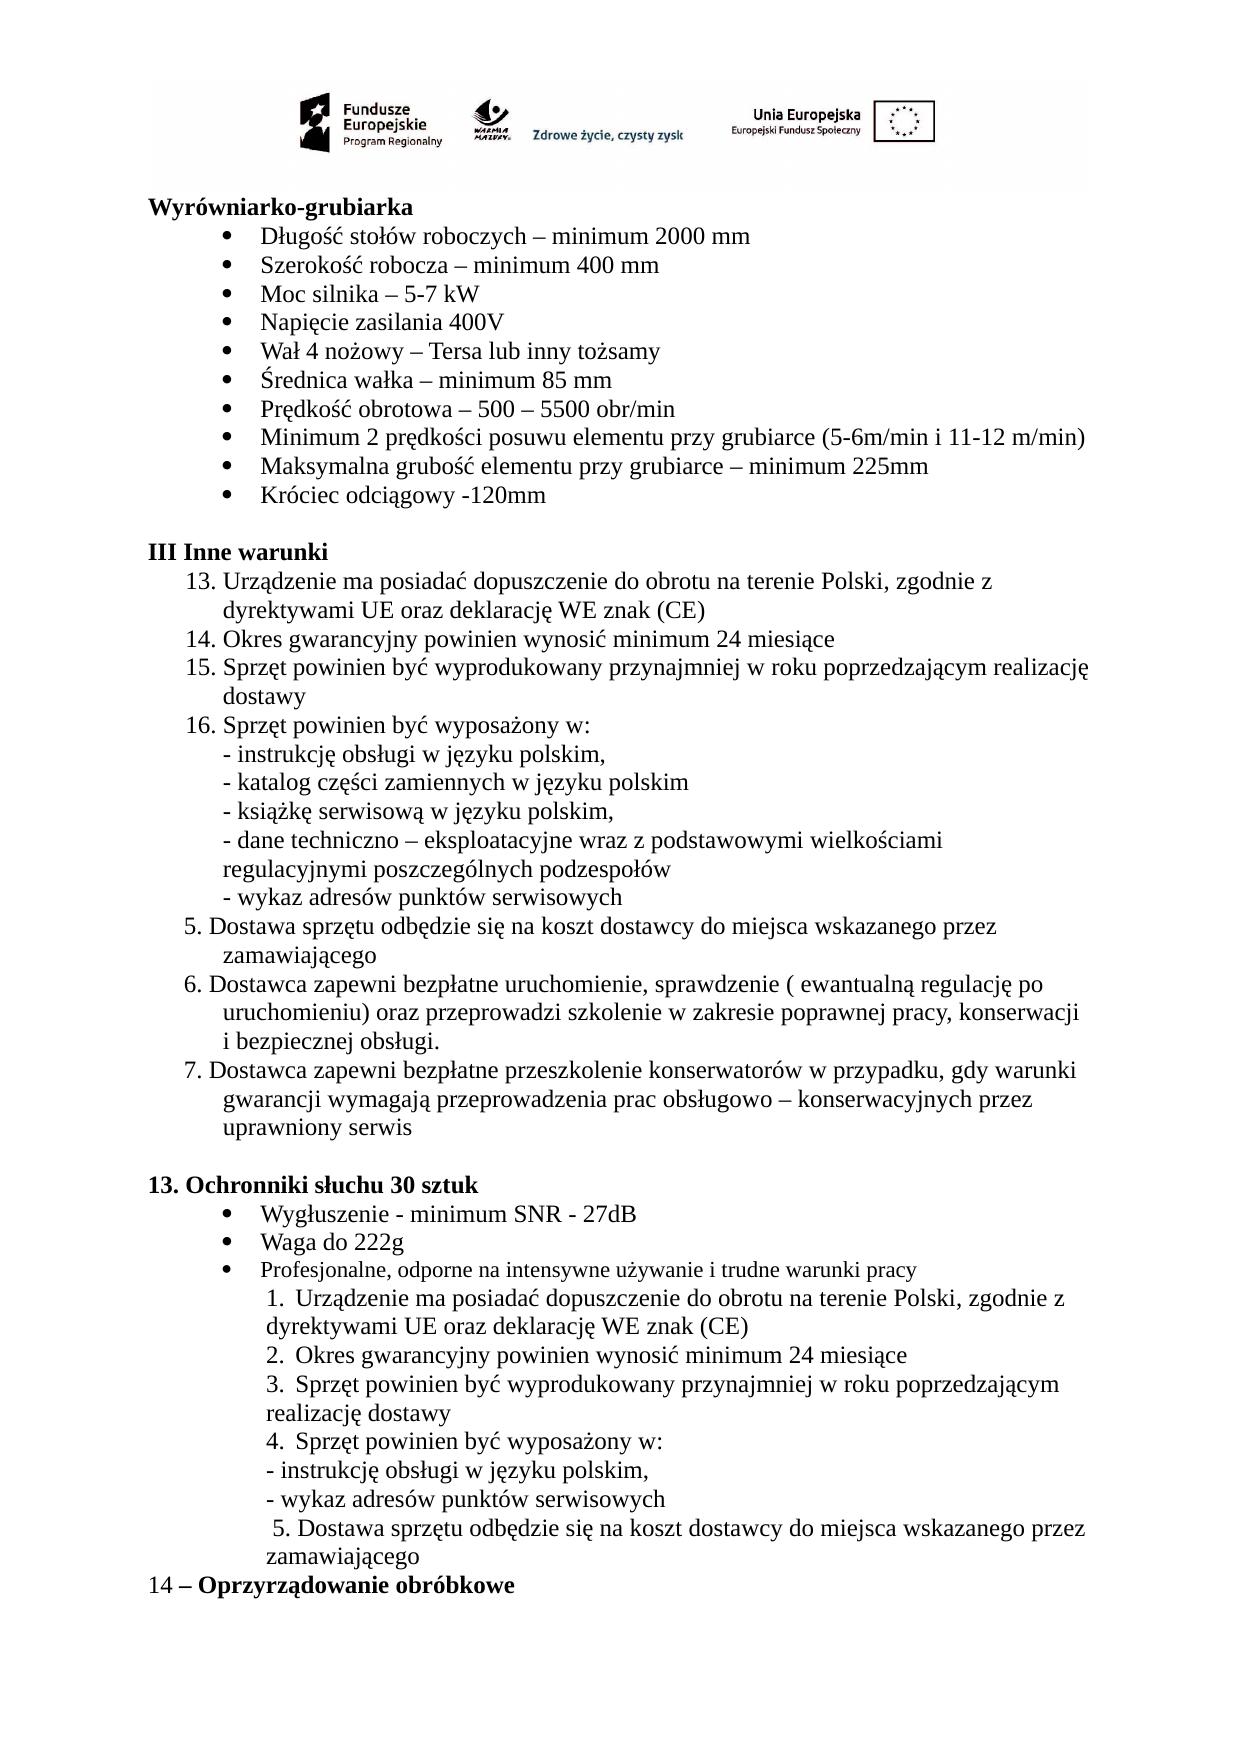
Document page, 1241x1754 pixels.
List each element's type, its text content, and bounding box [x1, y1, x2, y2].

text 6. Dostawca zapewni bezpłatne uruchomienie, sprawdzenie ( ewantualną regulację po uruchomieniu) oraz przeprowadzi szkolenie w zakresie poprawnej pracy, konserwacji i bezpiecznej obsługi. [177, 969, 1093, 1055]
list Waga do 222g [223, 1227, 1093, 1256]
text 5. Dostawa sprzętu odbędzie się na koszt dostawcy do miejsca wskazanego przez zamawiającego [177, 911, 1093, 969]
text - dane techniczno – eksploatacyjne wraz z podstawowymi wielkościami regulacyjnymi poszczególnych podzespołów [223, 825, 1093, 882]
list Okres gwarancyjny powinien wynosić minimum 24 miesiące [185, 624, 1093, 652]
text - instrukcję obsługi w języku polskim, [223, 739, 1093, 767]
list Średnica wałka – minimum 85 mm [223, 365, 1093, 394]
text 13. Ochronniki słuchu 30 sztuk [148, 1170, 1093, 1199]
list Sprzęt powinien być wyposażony w: [185, 710, 1093, 739]
list Napięcie zasilania 400V [223, 307, 1093, 336]
text 5. Dostawa sprzętu odbędzie się na koszt dostawcy do miejsca wskazanego przez zamawiającego [266, 1513, 1093, 1570]
text - wykaz adresów punktów serwisowych [266, 1484, 1093, 1513]
list Szerokość robocza – minimum 400 mm [223, 250, 1093, 279]
text - instrukcję obsługi w języku polskim, [266, 1455, 1093, 1484]
text 4. Sprzęt powinien być wyposażony w: [266, 1426, 1093, 1455]
text 3. Sprzęt powinien być wyprodukowany przynajmniej w roku poprzedzającym realizację dostawy [266, 1369, 1093, 1426]
text 7. Dostawca zapewni bezpłatne przeszkolenie konserwatorów w przypadku, gdy warunki gwarancji wymagają przeprowadzenia prac obsługowo – konserwacyjnych przez uprawniony serwis [177, 1055, 1093, 1141]
text 2. Okres gwarancyjny powinien wynosić minimum 24 miesiące [266, 1340, 1093, 1369]
list Prędkość obrotowa – 500 – 5500 obr/min [223, 394, 1093, 422]
list Wygłuszenie - minimum SNR - 27dB [223, 1199, 1093, 1227]
list Minimum 2 prędkości posuwu elementu przy grubiarce (5-6m/min i 11-12 m/min) [223, 422, 1093, 451]
list Maksymalna grubość elementu przy grubiarce – minimum 225mm [223, 451, 1093, 480]
list Króciec odciągowy -120mm [223, 480, 1093, 509]
picture [147, 73, 1093, 193]
list Sprzęt powinien być wyprodukowany przynajmniej w roku poprzedzającym realizację dostawy [185, 652, 1093, 710]
text - wykaz adresów punktów serwisowych [223, 882, 1093, 911]
text 1. Urządzenie ma posiadać dopuszczenie do obrotu na terenie Polski, zgodnie z dyrektywami UE oraz deklarację WE znak (CE) [266, 1283, 1093, 1340]
list Długość stołów roboczych – minimum 2000 mm [223, 221, 1093, 250]
list Profesjonalne, odporne na intensywne używanie i trudne warunki pracy [223, 1256, 1093, 1283]
text 14 – Oprzyrządowanie obróbkowe [148, 1570, 1093, 1599]
text Wyrówniarko-grubiarka [148, 193, 1093, 221]
text - katalog części zamiennych w języku polskim [223, 767, 1093, 796]
list Urządzenie ma posiadać dopuszczenie do obrotu na terenie Polski, zgodnie z dyrektywami UE oraz deklarację WE znak (CE) [185, 566, 1093, 624]
list Wał 4 nożowy – Tersa lub inny tożsamy [223, 336, 1093, 365]
text III Inne warunki [148, 537, 1093, 566]
text - książkę serwisową w języku polskim, [223, 796, 1093, 825]
list Moc silnika – 5-7 kW [223, 279, 1093, 307]
